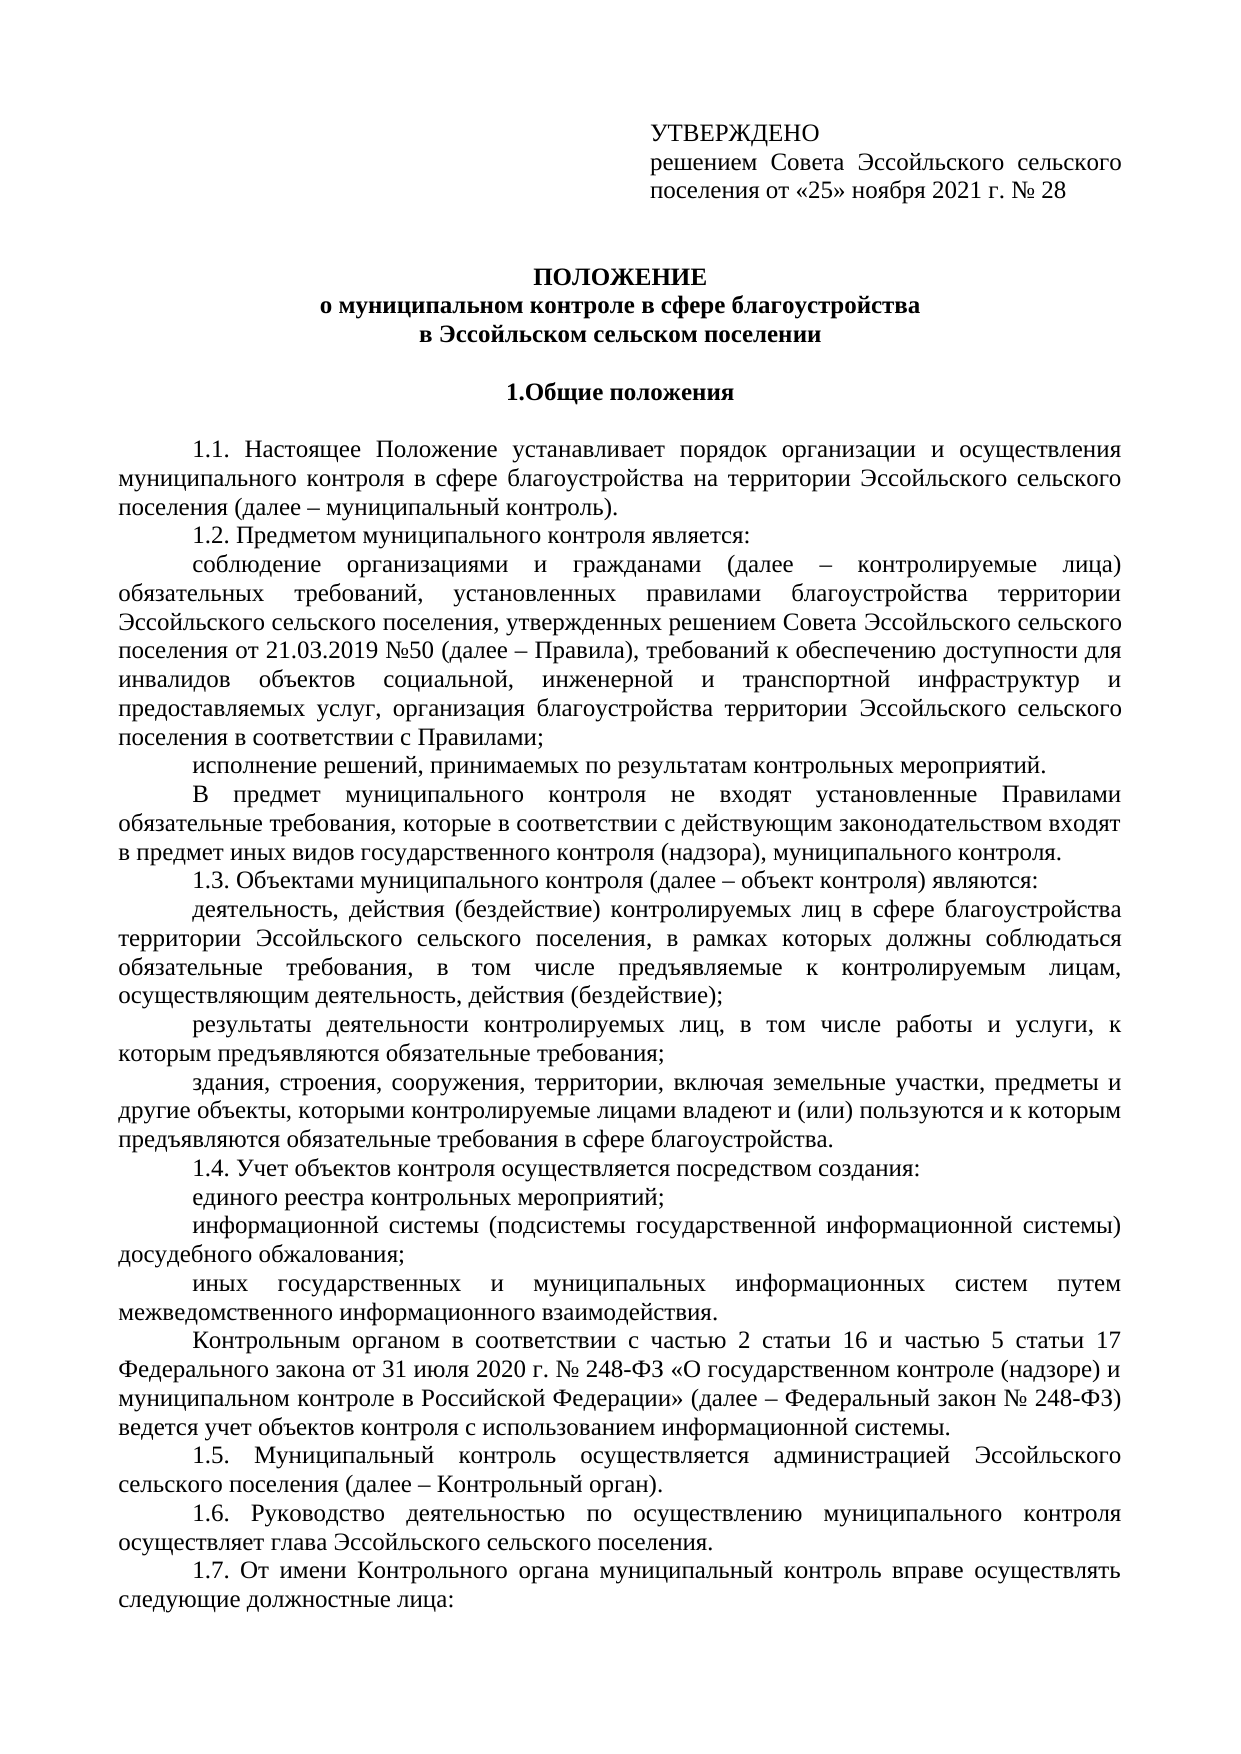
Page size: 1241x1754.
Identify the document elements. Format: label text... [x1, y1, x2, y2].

list исполнение решений, принимаемых по результатам контрольных мероприятий. [118, 751, 1122, 779]
list 1.6. Руководство деятельностью по осуществлению муниципального контроля осуществляет глава Эссойльского сельского поселения. [118, 1498, 1122, 1556]
text иных государственных и муниципальных информационных систем путем межведомственного информационного взаимодействия. [118, 1268, 1122, 1326]
title ПОЛОЖЕНИЕ [118, 262, 1122, 291]
list 1.4. Учет объектов контроля осуществляется посредством создания: [118, 1153, 1122, 1182]
text информационной системы (подсистемы государственной информационной системы) досудебного обжалования; [118, 1211, 1122, 1268]
list В предмет муниципального контроля не входят установленные Правилами обязательные требования, которые в соответствии с действующим законодательством входят в предмет иных видов государственного контроля (надзора), муниципального контроля. [118, 779, 1122, 866]
text решением Совета Эссойльского сельского поселения от «25» ноября 2021 г. № 28 [650, 147, 1122, 204]
text деятельность, действия (бездействие) контролируемых лиц в сфере благоустройства территории Эссойльского сельского поселения, в рамках которых должны соблюдаться обязательные требования, в том числе предъявляемые к контролируемым лицам, осуществляющим деятельность, действия (бездействие); [118, 894, 1122, 1009]
text здания, строения, сооружения, территории, включая земельные участки, предметы и другие объекты, которыми контролируемые лицами владеют и (или) пользуются и к которым предъявляются обязательные требования в сфере благоустройства. [118, 1067, 1122, 1153]
text результаты деятельности контролируемых лиц, в том числе работы и услуги, к которым предъявляются обязательные требования; [118, 1009, 1122, 1067]
list 1.2. Предметом муниципального контроля является: [118, 521, 1122, 549]
text УТВЕРЖДЕНО [650, 118, 1122, 147]
title о муниципальном контроле в сфере благоустройства [118, 291, 1122, 319]
title в Эссойльском сельском поселении [118, 319, 1122, 348]
text единого реестра контрольных мероприятий; [118, 1182, 1122, 1211]
text 1.Общие положения [118, 377, 1122, 406]
list 1.3. Объектами муниципального контроля (далее – объект контроля) являются: [118, 866, 1122, 894]
list 1.7. От имени Контрольного органа муниципальный контроль вправе осуществлять следующие должностные лица: [118, 1556, 1122, 1613]
text Контрольным органом в соответствии с частью 2 статьи 16 и частью 5 статьи 17 Федерального закона от 31 июля 2020 г. № 248-ФЗ «О государственном контроле (надзоре) и муниципальном контроле в Российской Федерации» (далее – Федеральный закон № 248-ФЗ) ведется учет объектов контроля с использованием информационной системы. [118, 1326, 1122, 1441]
list 1.5. Муниципальный контроль осуществляется администрацией Эссойльского сельского поселения (далее – Контрольный орган). [118, 1441, 1122, 1498]
list 1.1. Настоящее Положение устанавливает порядок организации и осуществления муниципального контроля в сфере благоустройства на территории Эссойльского сельского поселения (далее – муниципальный контроль). [118, 434, 1122, 521]
text соблюдение организациями и гражданами (далее – контролируемые лица) обязательных требований, установленных правилами благоустройства территории Эссойльского сельского поселения, утвержденных решением Совета Эссойльского сельского поселения от 21.03.2019 №50 (далее – Правила), требований к обеспечению доступности для инвалидов объектов социальной, инженерной и транспортной инфраструктур и предоставляемых услуг, организация благоустройства территории Эссойльского сельского поселения в соответствии с Правилами; [118, 549, 1122, 751]
